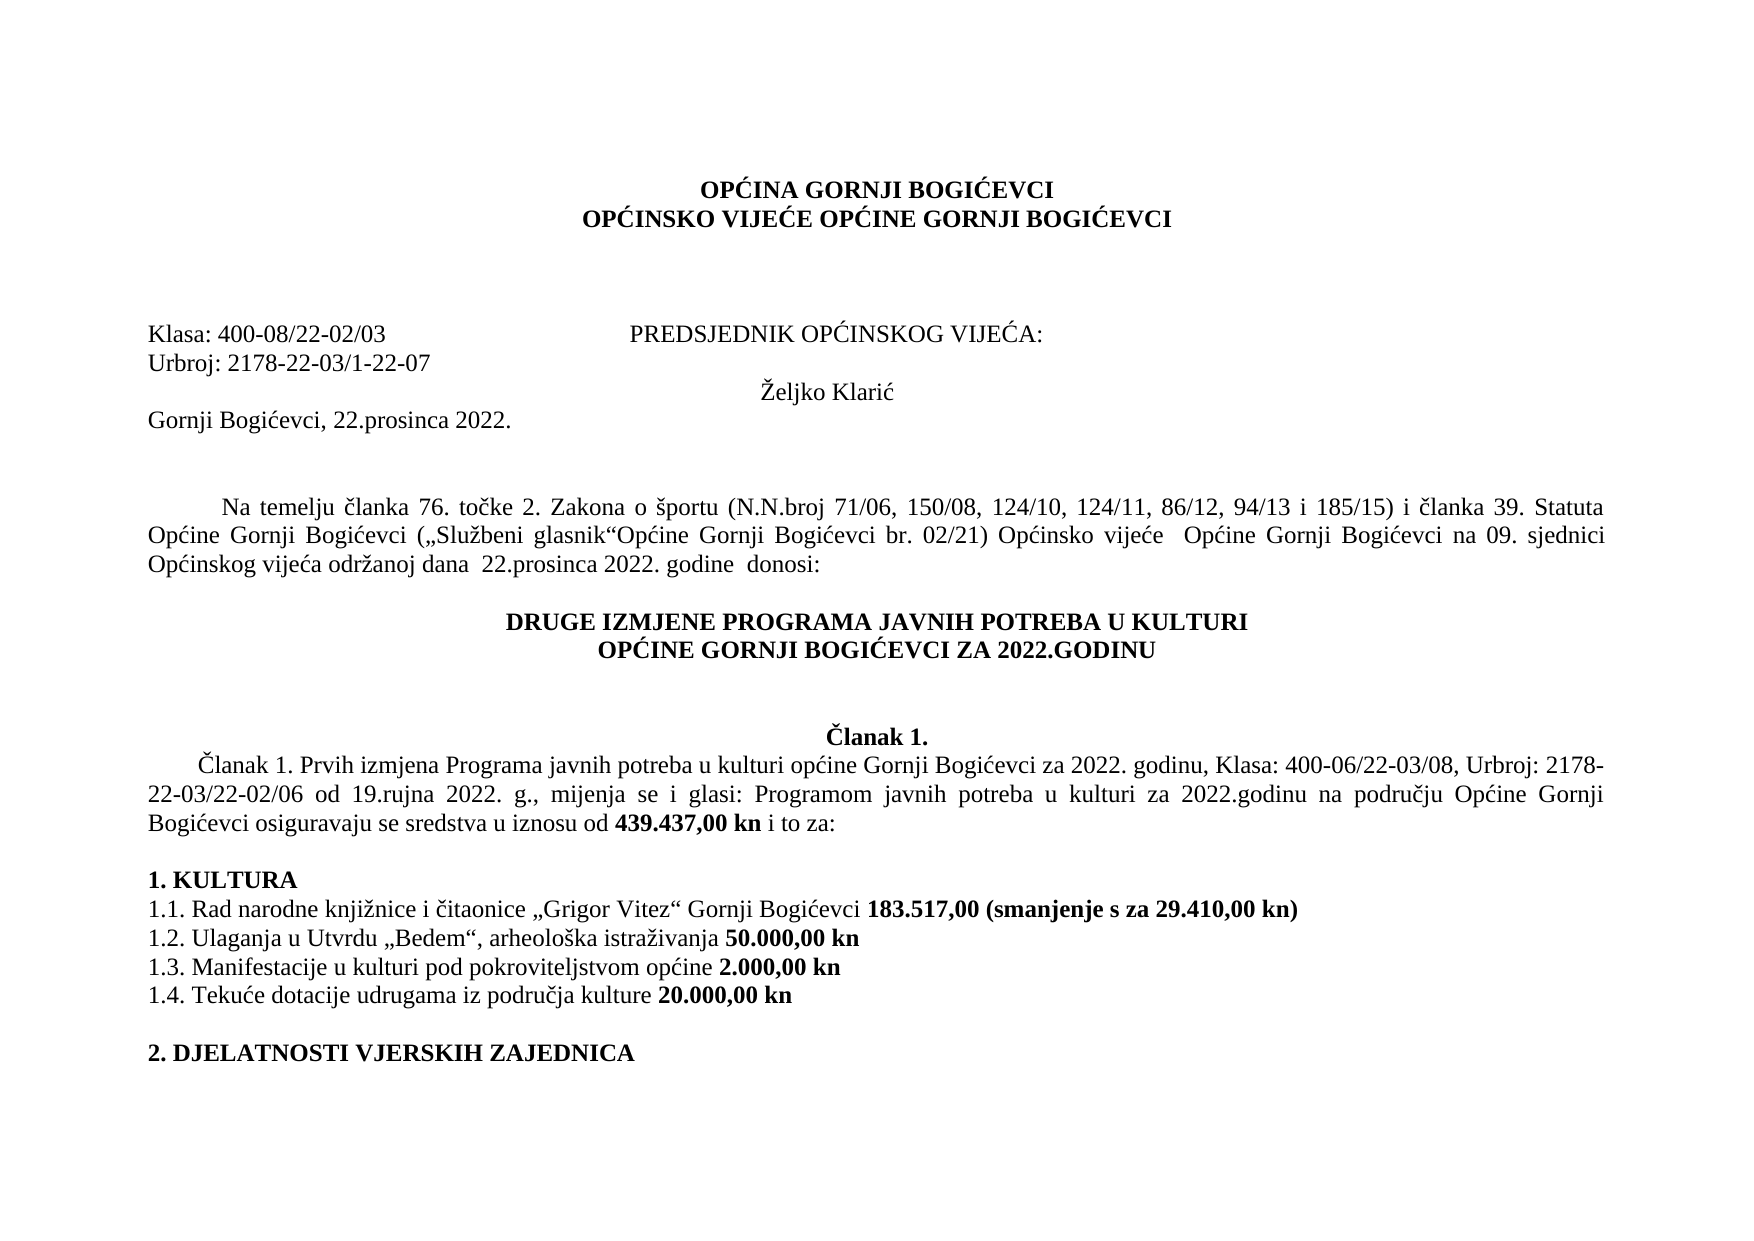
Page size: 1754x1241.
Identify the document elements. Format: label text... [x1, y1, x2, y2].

text 1.4. Tekuće dotacije udrugama iz područja kulture 20.000,00 kn [148, 981, 1606, 1009]
text OPĆINE GORNJI BOGIĆEVCI ZA 2022.GODINU [148, 636, 1606, 664]
text OPĆINA GORNJI BOGIĆEVCI [148, 176, 1606, 204]
text Članak 1. Prvih izmjena Programa javnih potreba u kulturi općine Gornji Bogićevci za 2022. godinu, Klasa: 400-06/22-03/08, Urbroj: 2178-22-03/22-02/06 od 19.rujna 2022. g., mijenja se i glasi: Programom javnih potreba u kulturi za 2022.godinu na području Općine Gornji Bogićevci osiguravaju se sredstva u iznosu od 439.437,00 kn i to za: [148, 751, 1606, 837]
text DRUGE IZMJENE PROGRAMA JAVNIH POTREBA U KULTURI [148, 607, 1606, 636]
text Članak 1. [148, 722, 1606, 751]
text Na temelju članka 76. točke 2. Zakona o športu (N.N.broj 71/06, 150/08, 124/10, 124/11, 86/12, 94/13 i 185/15) i članka 39. Statuta Općine Gornji Bogićevci („Službeni glasnik“Općine Gornji Bogićevci br. 02/21) Općinsko vijeće Općine Gornji Bogićevci na 09. sjednici Općinskog vijeća održanoj dana 22.prosinca 2022. godine donosi: [148, 492, 1606, 578]
text Željko Klarić [148, 377, 1606, 406]
text 1.3. Manifestacije u kulturi pod pokroviteljstvom općine 2.000,00 kn [148, 952, 1606, 981]
text Gornji Bogićevci, 22.prosinca 2022. [148, 406, 1606, 434]
text Urbroj: 2178-22-03/1-22-07 [148, 348, 1606, 377]
text Klasa: 400-08/22-02/03 PREDSJEDNIK OPĆINSKOG VIJEĆA: [148, 319, 1606, 348]
text 1.2. Ulaganja u Utvrdu „Bedem“, arheološka istraživanja 50.000,00 kn [148, 923, 1606, 952]
text OPĆINSKO VIJEĆE OPĆINE GORNJI BOGIĆEVCI [148, 204, 1606, 233]
text 2. DJELATNOSTI VJERSKIH ZAJEDNICA [148, 1038, 1606, 1067]
text 1. KULTURA [148, 866, 1606, 894]
text 1.1. Rad narodne knjižnice i čitaonice „Grigor Vitez“ Gornji Bogićevci 183.517,00 (smanjenje s za 29.410,00 kn) [148, 894, 1606, 923]
